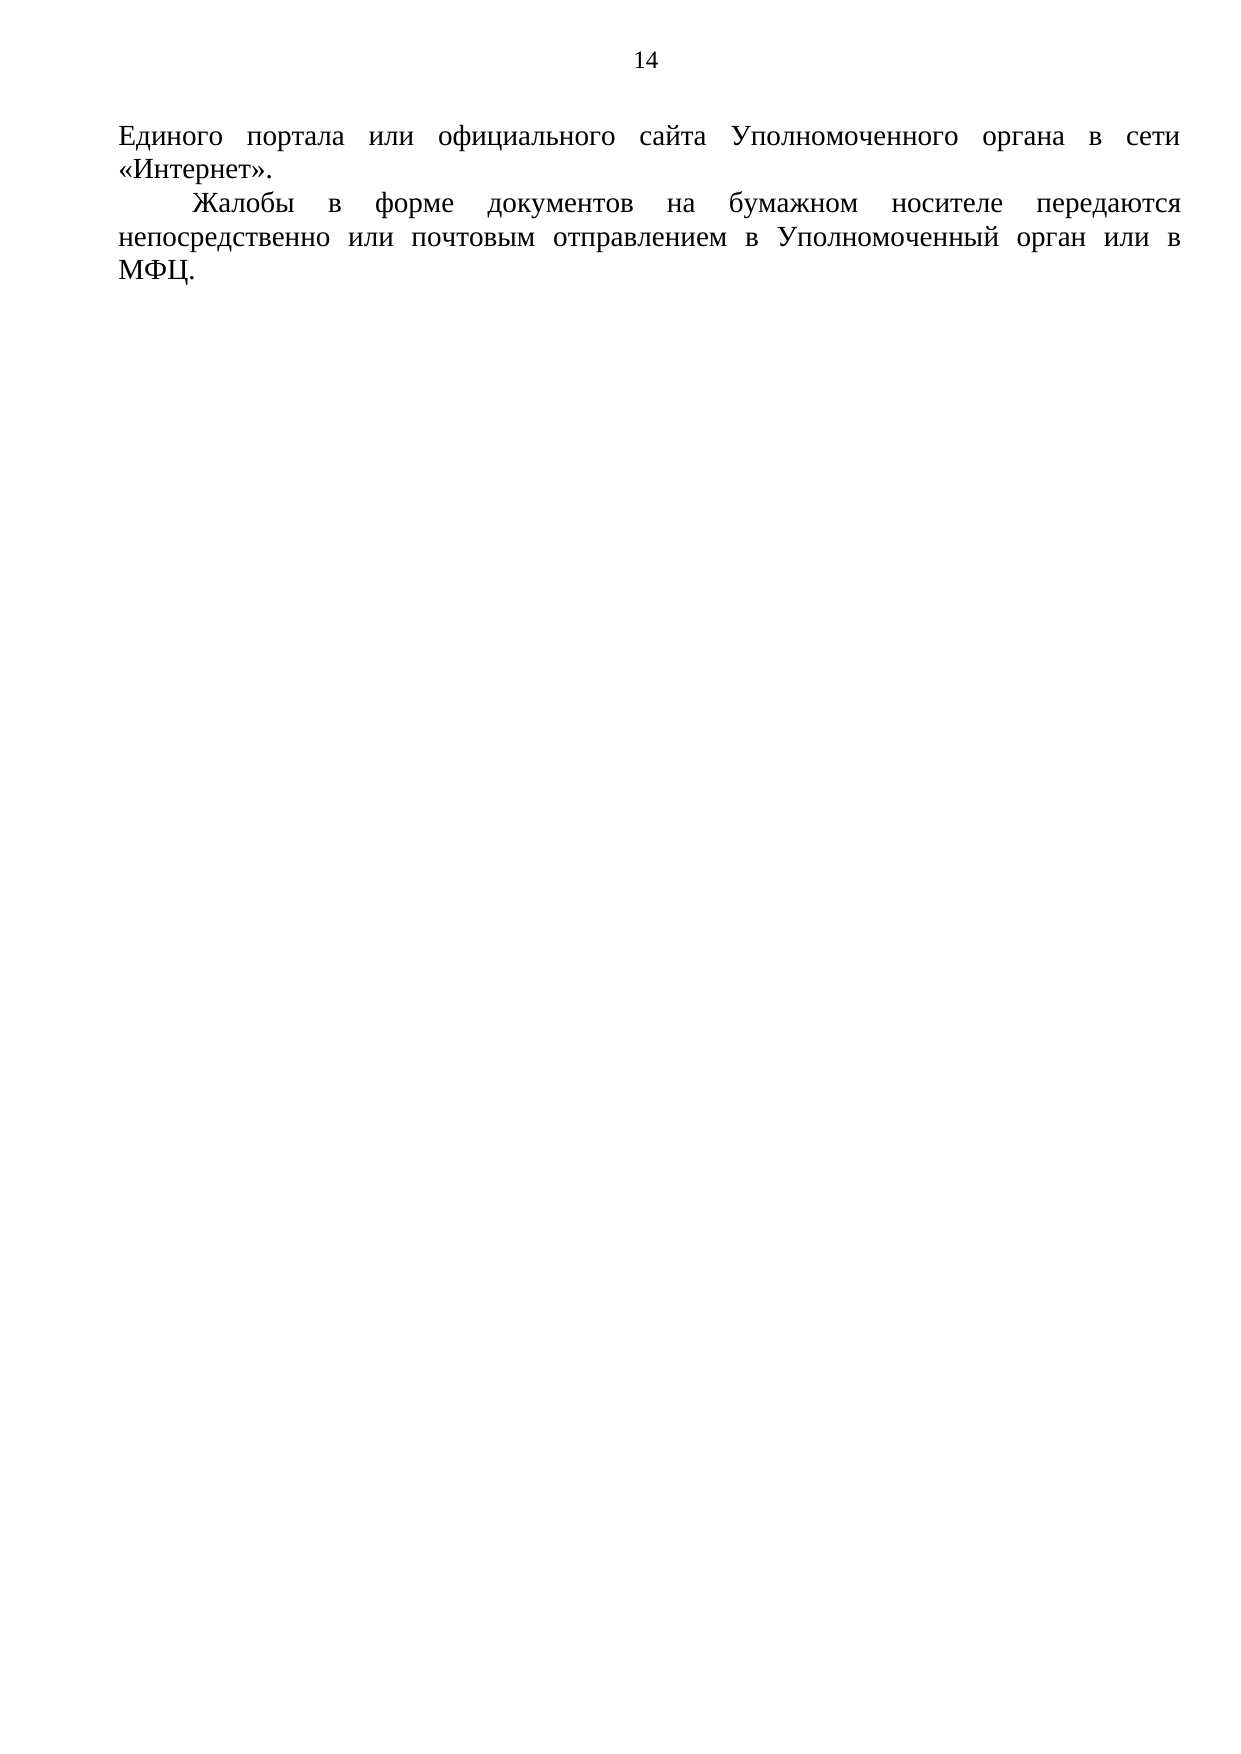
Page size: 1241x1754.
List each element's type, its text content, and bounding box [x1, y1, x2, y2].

text Жалобы в форме документов на бумажном носителе передаются непосредственно или почтовым отправлением в Уполномоченный орган или в МФЦ. [118, 185, 1182, 286]
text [118, 118, 1182, 185]
